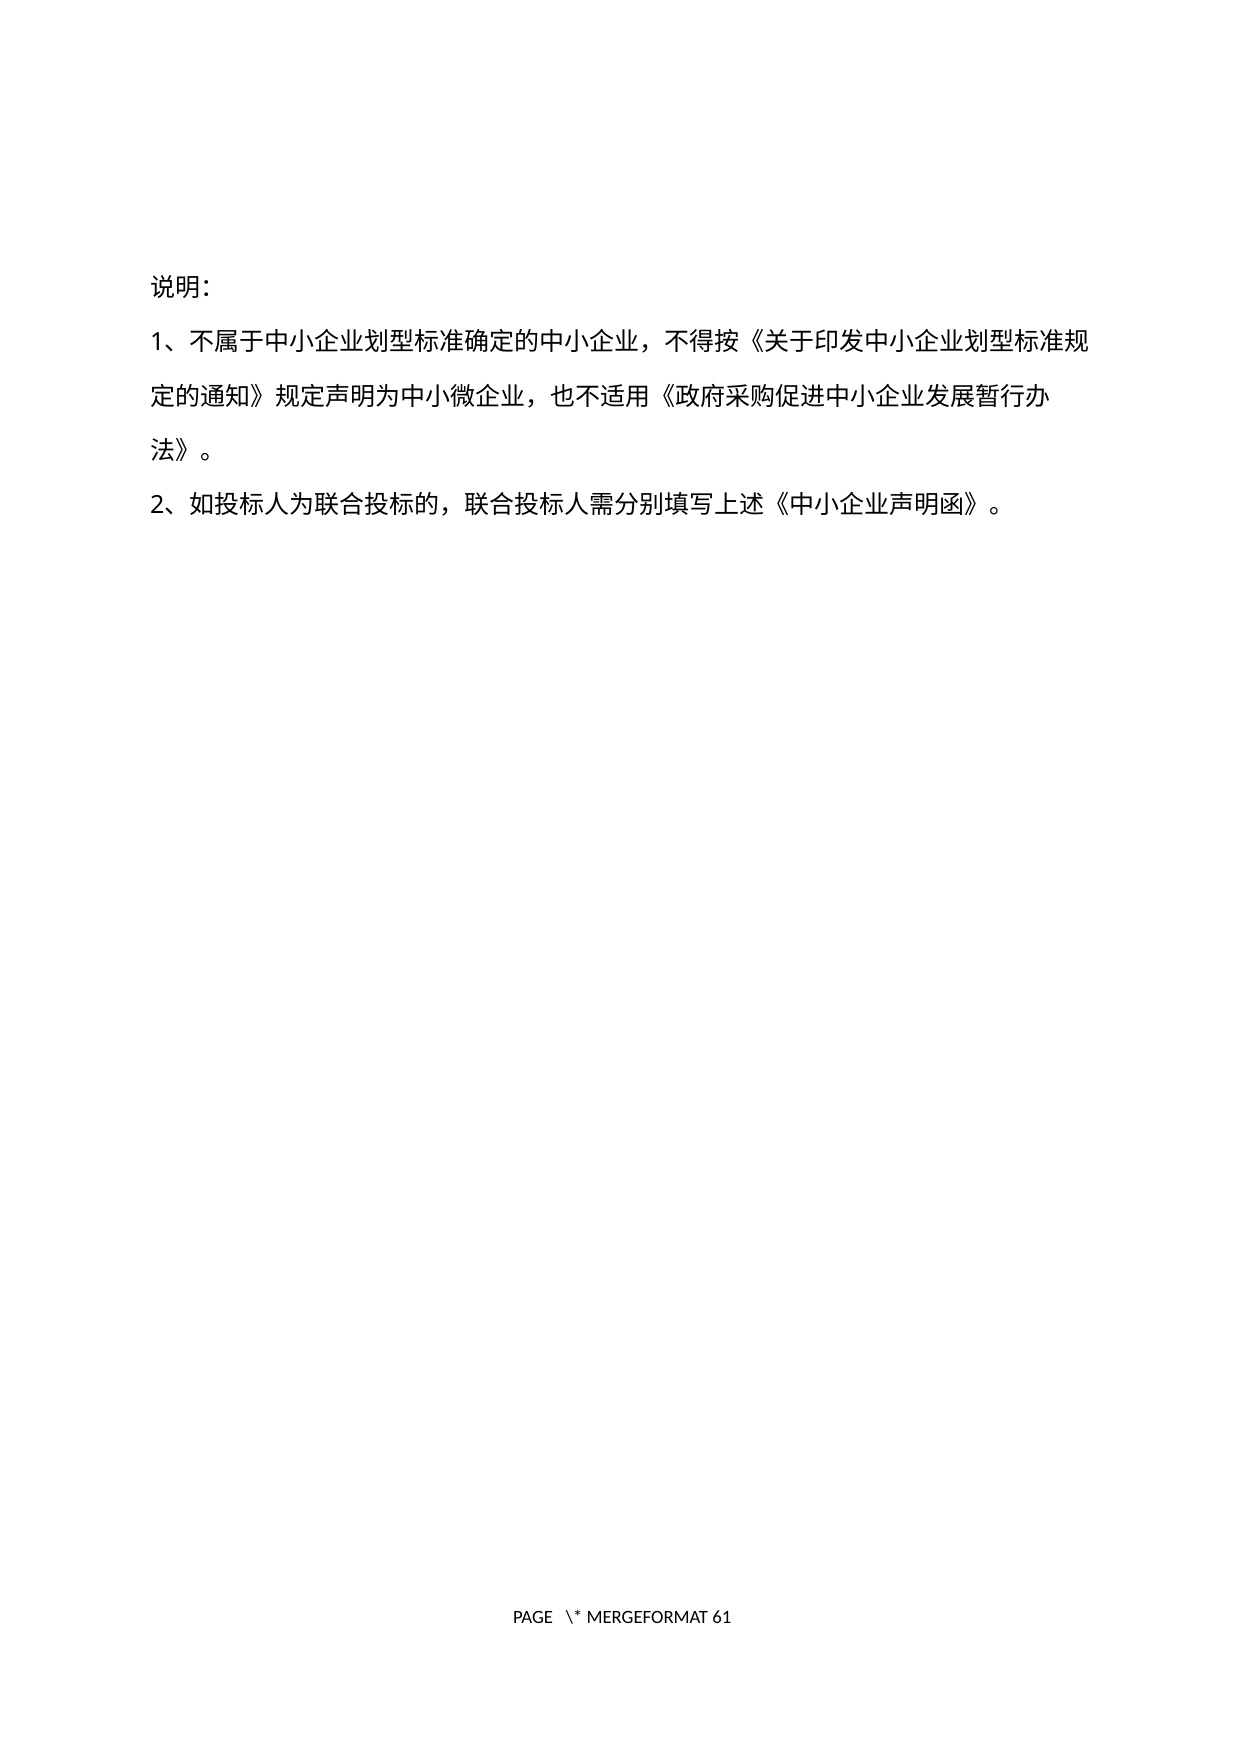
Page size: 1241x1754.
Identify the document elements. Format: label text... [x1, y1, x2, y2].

text 1、不属于中小企业划型标准确定的中小企业，不得按《关于印发中小企业划型标准规定的通知》规定声明为中小微企业，也不适用《政府采购促进中小企业发展暂行办法》。 [150, 322, 1090, 467]
text 说明： [150, 267, 1090, 304]
text 2、如投标人为联合投标的，联合投标人需分别填写上述《中小企业声明函》。 [150, 485, 1090, 521]
